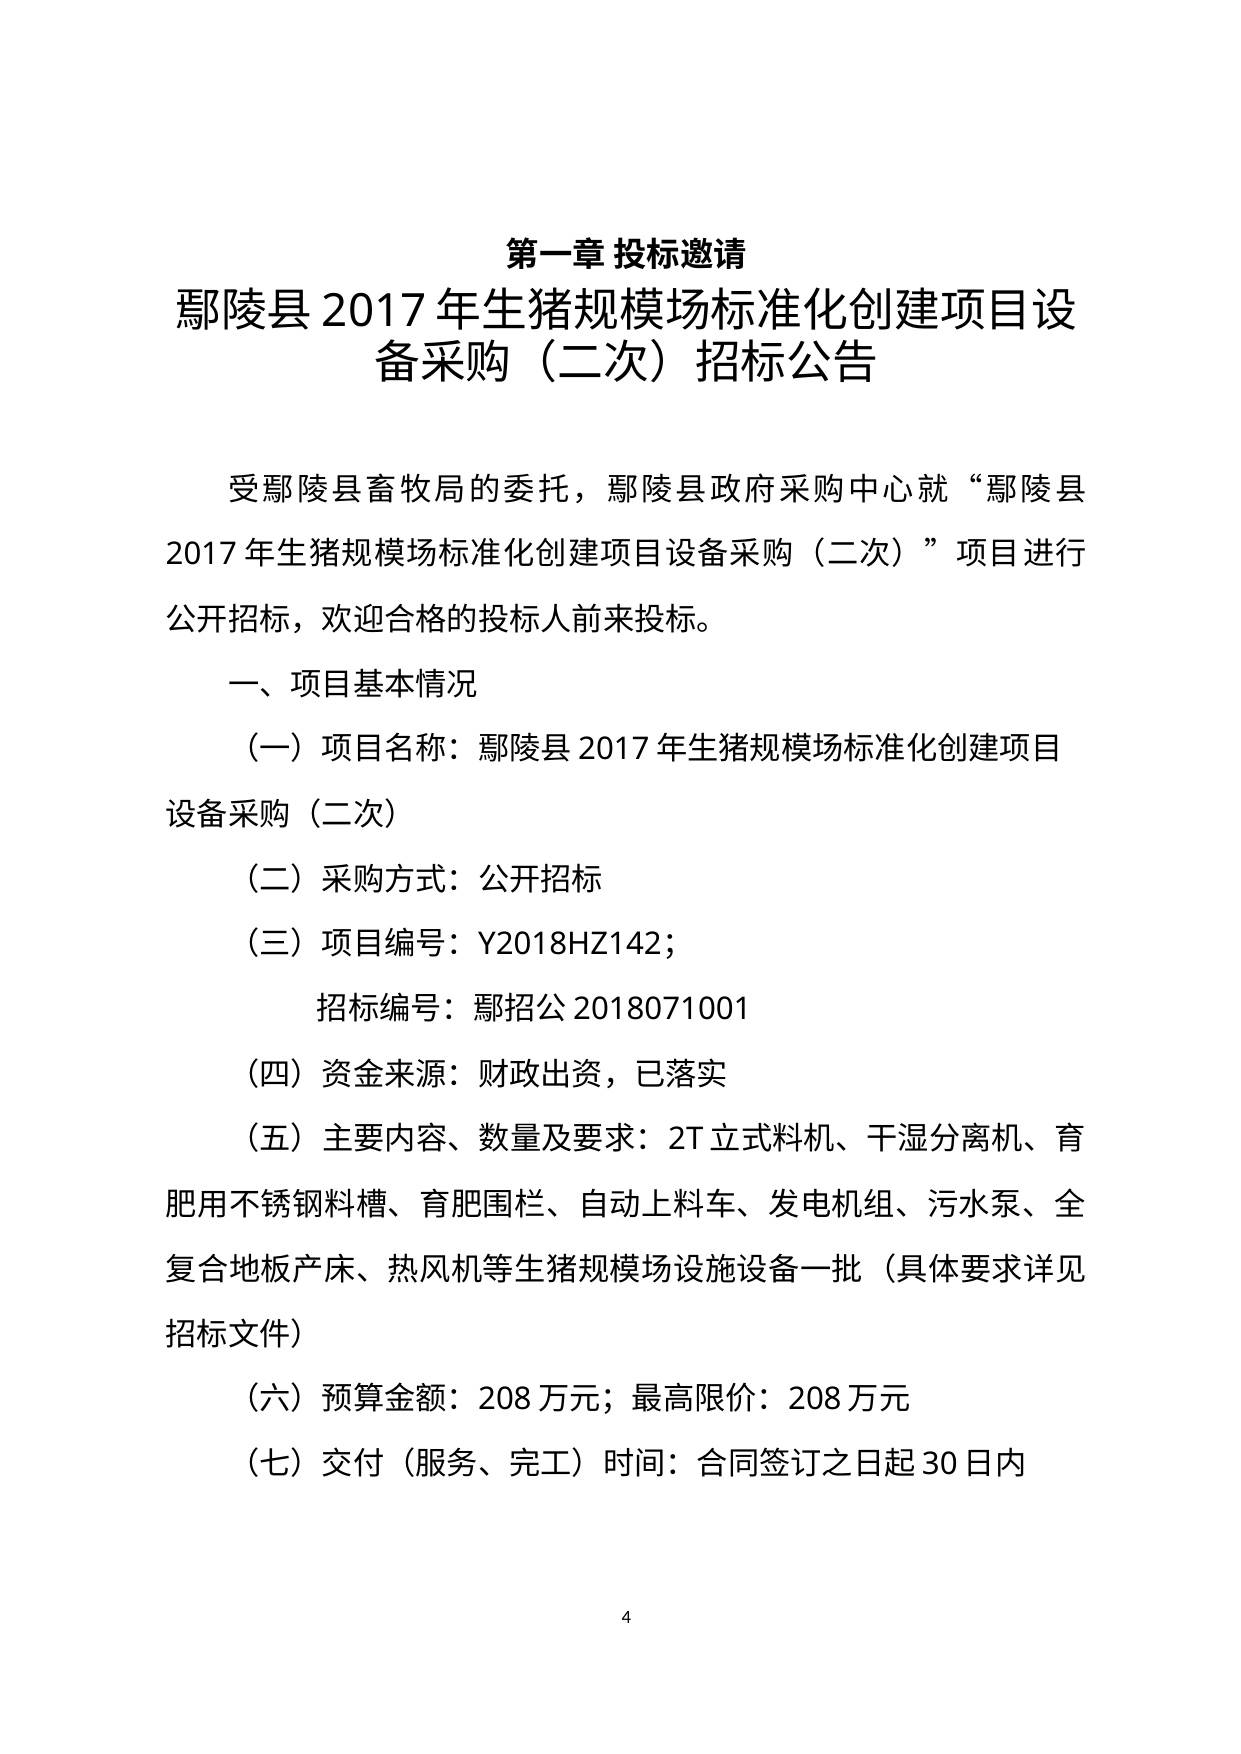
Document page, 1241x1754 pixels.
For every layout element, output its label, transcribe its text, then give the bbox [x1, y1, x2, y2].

text （七）交付（服务、完工）时间：合同签订之日起30日内 [165, 1429, 1087, 1494]
text 鄢陵县2017年生猪规模场标准化创建项目设备采购（二次）招标公告 [165, 284, 1087, 389]
text 受鄢陵县畜牧局的委托，鄢陵县政府采购中心就“鄢陵县2017年生猪规模场标准化创建项目设备采购（二次）”项目进行公开招标，欢迎合格的投标人前来投标。 [165, 454, 1087, 649]
text （六）预算金额：208万元；最高限价：208万元 [165, 1364, 1087, 1429]
text （三）项目编号：Y2018HZ142； [165, 909, 1087, 974]
text （二）采购方式：公开招标 [165, 844, 1087, 909]
text 招标编号：鄢招公2018071001 [165, 974, 1087, 1039]
text 一、项目基本情况 [165, 649, 1087, 714]
text （五）主要内容、数量及要求：2T立式料机、干湿分离机、育肥用不锈钢料槽、育肥围栏、自动上料车、发电机组、污水泵、全复合地板产床、热风机等生猪规模场设施设备一批（具体要求详见招标文件） [165, 1104, 1087, 1364]
text （一）项目名称：鄢陵县2017年生猪规模场标准化创建项目设备采购（二次） [165, 714, 1087, 844]
text 第一章 投标邀请 [165, 219, 1087, 284]
text （四）资金来源：财政出资，已落实 [165, 1039, 1087, 1104]
